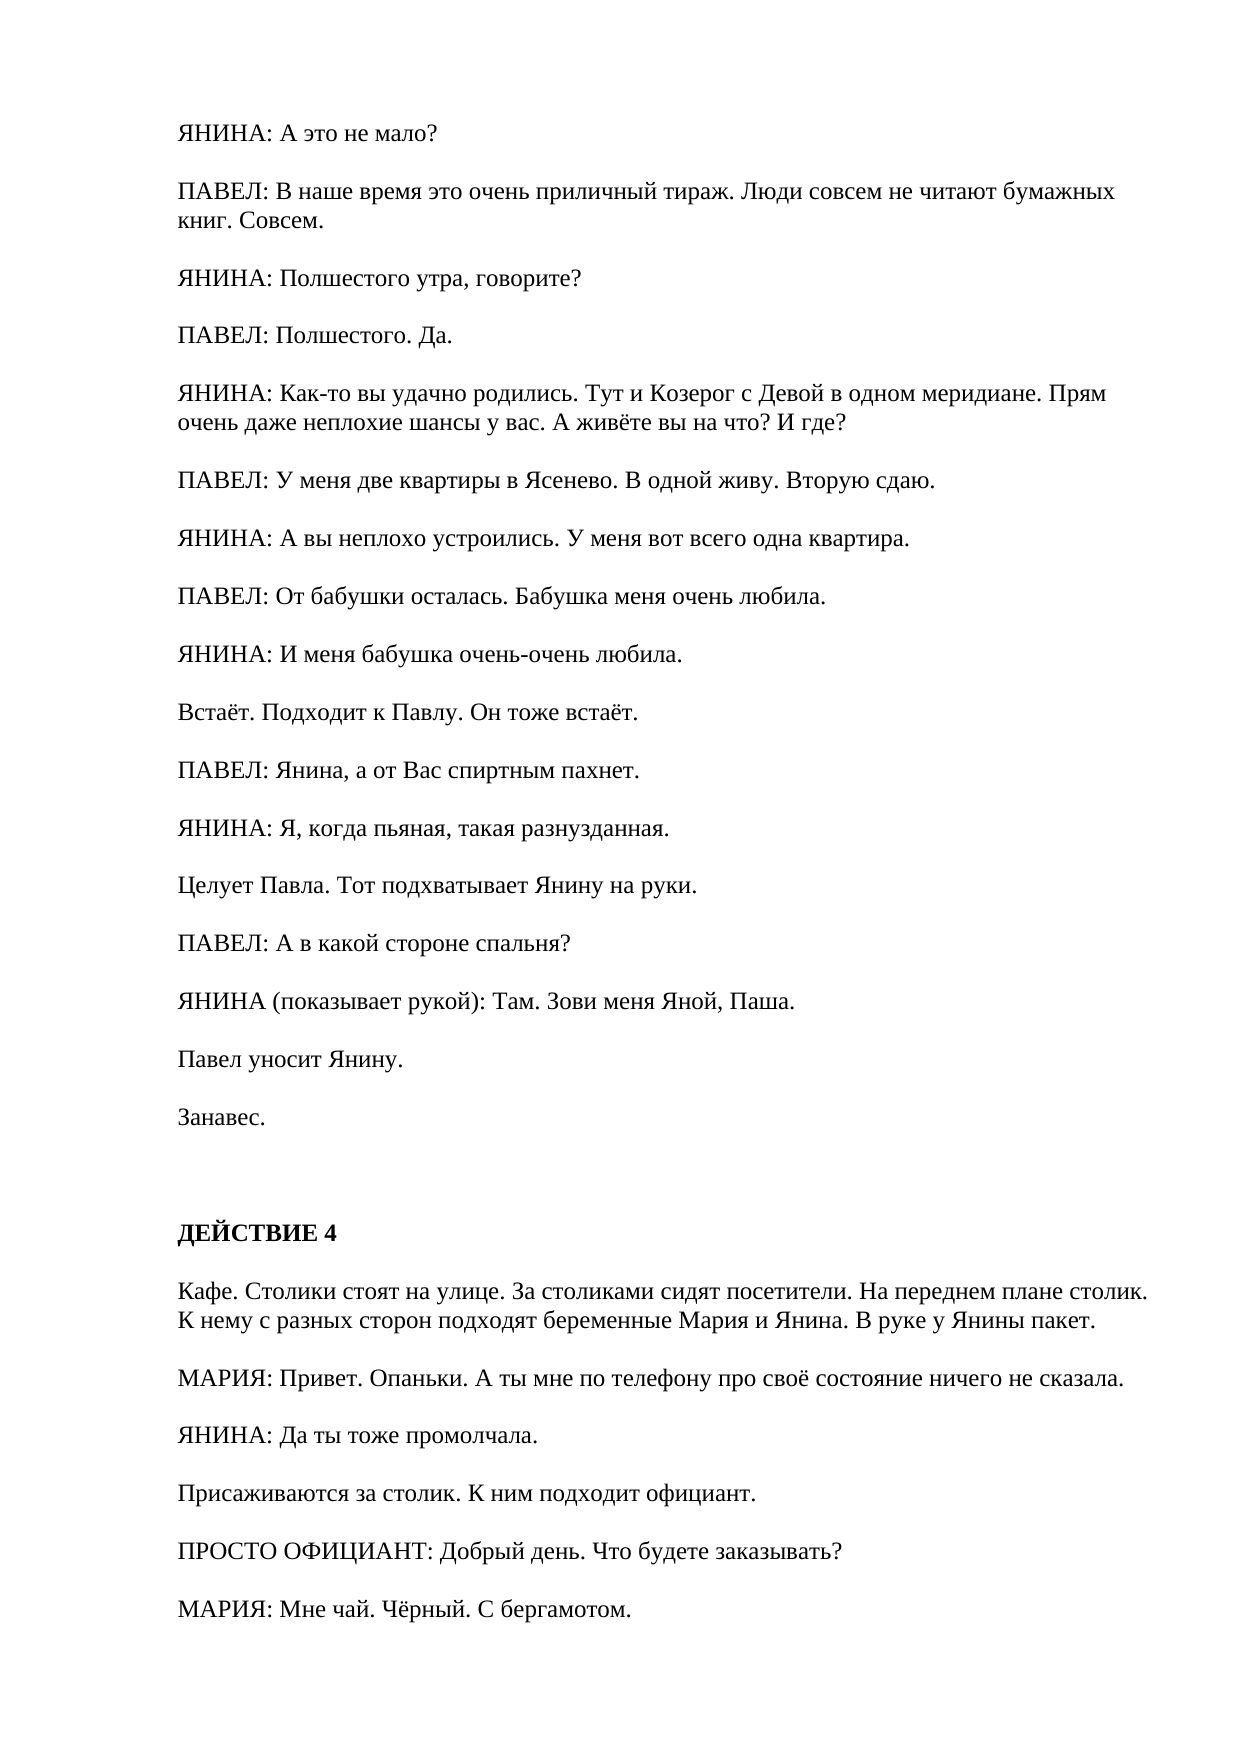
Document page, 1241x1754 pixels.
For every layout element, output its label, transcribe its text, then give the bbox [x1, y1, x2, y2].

text ПАВЕЛ: У меня две квартиры в Ясенево. В одной живу. Вторую сдаю. [177, 465, 1152, 494]
text ЯНИНА: И меня бабушка очень-очень любила. [177, 639, 1152, 668]
text ПАВЕЛ: А в какой стороне спальня? [177, 928, 1152, 957]
text ПАВЕЛ: От бабушки осталась. Бабушка меня очень любила. [177, 581, 1152, 610]
text Встаёт. Подходит к Павлу. Он тоже встаёт. [177, 697, 1152, 726]
text Занавес. [177, 1102, 1152, 1131]
text ЯНИНА (показывает рукой): Там. Зови меня Яной, Паша. [177, 986, 1152, 1015]
text МАРИЯ: Мне чай. Чёрный. С бергамотом. [177, 1594, 1152, 1623]
text ПАВЕЛ: Янина, а от Вас спиртным пахнет. [177, 755, 1152, 783]
text ПАВЕЛ: В наше время это очень приличный тираж. Люди совсем не читают бумажных книг. Совсем. [177, 176, 1152, 233]
text Присаживаются за столик. К ним подходит официант. [177, 1478, 1152, 1507]
text ПАВЕЛ: Полшестого. Да. [177, 321, 1152, 349]
text Павел уносит Янину. [177, 1044, 1152, 1073]
text ЯНИНА: А вы неплохо устроились. У меня вот всего одна квартира. [177, 523, 1152, 552]
text ЯНИНА: Я, когда пьяная, такая разнузданная. [177, 813, 1152, 841]
text ЯНИНА: Да ты тоже промолчала. [177, 1421, 1152, 1449]
text ЯНИНА: Полшестого утра, говорите? [177, 263, 1152, 291]
text ЯНИНА: А это не мало? [177, 118, 1152, 147]
text МАРИЯ: Привет. Опаньки. А ты мне по телефону про своё состояние ничего не сказала. [177, 1363, 1152, 1391]
text ЯНИНА: Как-то вы удачно родились. Тут и Козерог с Девой в одном меридиане. Прям очень даже неплохие шансы у вас. А живёте вы на что? И где? [177, 378, 1152, 436]
text ДЕЙСТВИЕ 4 [177, 1218, 1152, 1247]
text Кафе. Столики стоят на улице. За столиками сидят посетители. На переднем плане столик. К нему с разных сторон подходят беременные Мария и Янина. В руке у Янины пакет. [177, 1276, 1152, 1333]
text ПРОСТО ОФИЦИАНТ: Добрый день. Что будете заказывать? [177, 1536, 1152, 1565]
text Целует Павла. Тот подхватывает Янину на руки. [177, 871, 1152, 899]
